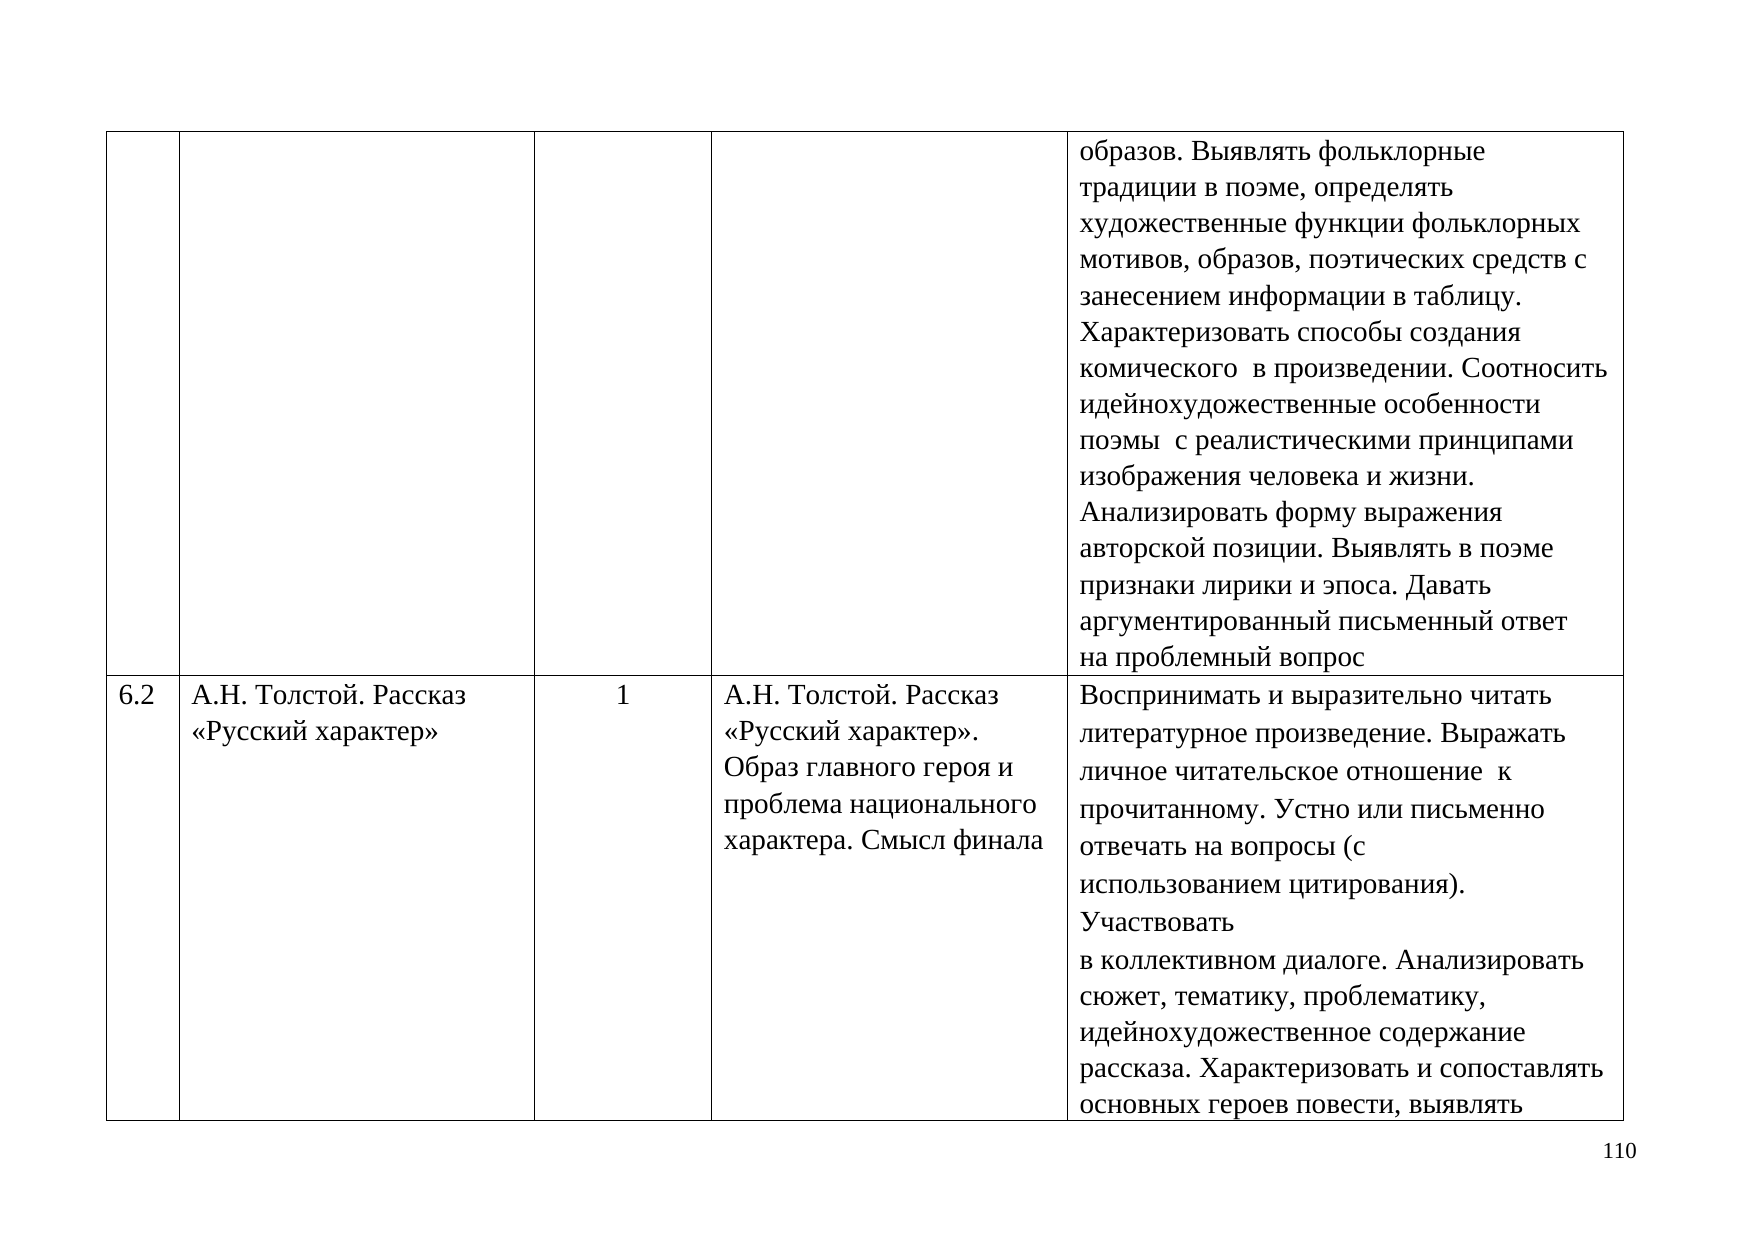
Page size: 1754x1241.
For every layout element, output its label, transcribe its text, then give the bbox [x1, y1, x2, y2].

table_cell 1 [535, 676, 711, 1120]
table_header [712, 132, 1067, 675]
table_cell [712, 676, 1067, 1120]
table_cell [1068, 676, 1623, 1120]
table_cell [180, 676, 534, 1120]
table_cell 6.2 [107, 676, 179, 1120]
table_header [180, 132, 534, 675]
table_header [107, 132, 179, 675]
table_header образов. Выявлять фольклорные традиции в поэме, определять художественные функции фольклорных мотивов, образов, поэтических средств с занесением информации в таблицу. Характеризовать способы создания комического в произведении. Соотносить идейнохудожественные особенности поэмы с реалистическими принципами изображения человека и жизни. Анализировать форму выражения авторской позиции. Выявлять в поэме признаки лирики и эпоса. Давать аргументированный письменный ответ на проблемный вопрос [1068, 132, 1623, 675]
table_header [535, 132, 711, 675]
